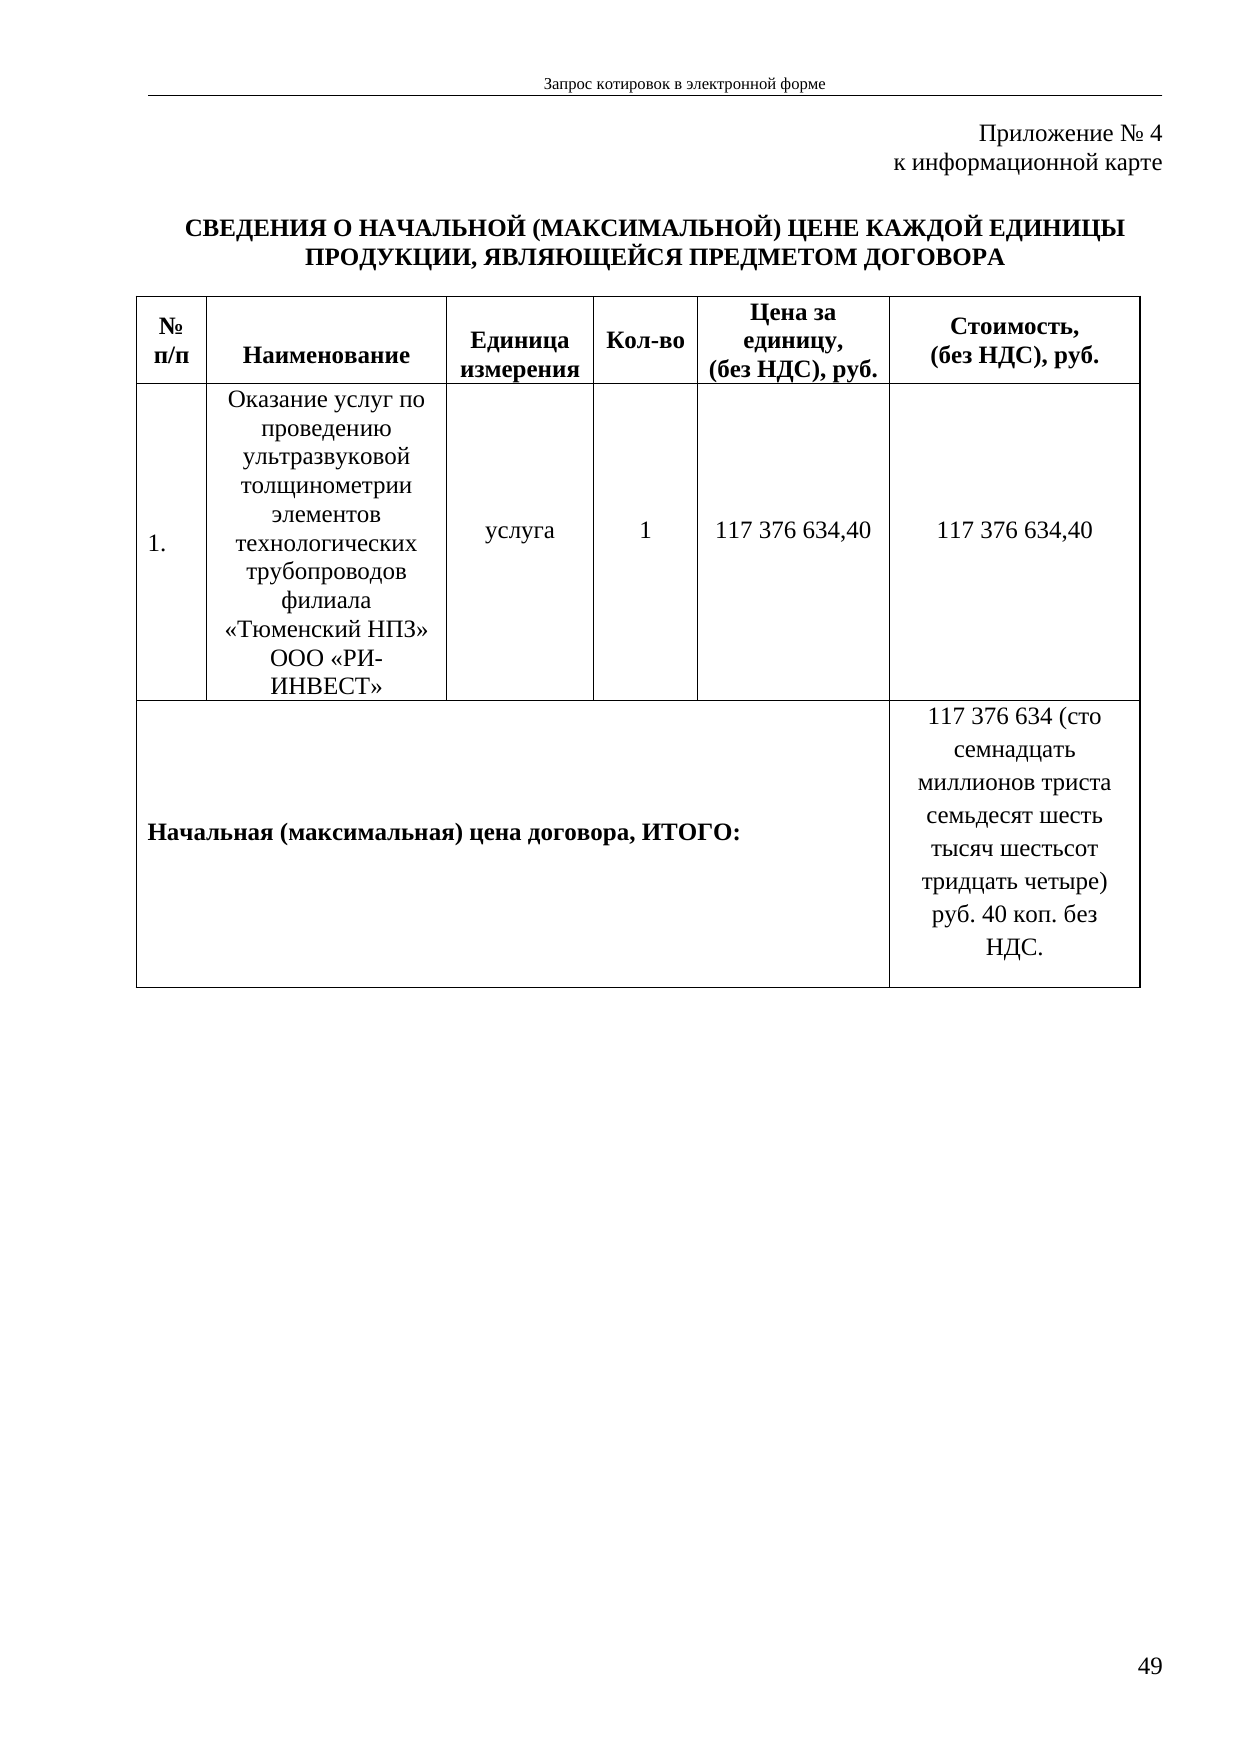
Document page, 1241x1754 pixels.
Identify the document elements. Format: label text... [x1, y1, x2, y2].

table_header Цена за единицу, (без НДС), руб. [698, 297, 889, 383]
text Приложение № 4 к информационной карте [148, 118, 1162, 176]
table_header Единица измерения [447, 297, 593, 383]
table_header Наименование [207, 297, 446, 383]
table_cell Оказание услуг по проведению ультразвуковой толщинометрии элементов технологических трубопроводов филиала «Тюменский НПЗ» ООО «РИ-ИНВЕСТ» [207, 384, 446, 700]
table_cell Начальная (максимальная) цена договора, ИТОГО: [137, 701, 889, 987]
table_cell услуга [447, 384, 593, 700]
table_cell 117 376 634 (сто семнадцать миллионов триста семьдесят шесть тысяч шестьсот тридцать четыре) руб. 40 коп. без НДС. [890, 701, 1139, 987]
table_cell 117 376 634,40 [698, 384, 889, 700]
table_cell 117 376 634,40 [890, 384, 1139, 700]
table_header Стоимость, (без НДС), руб. [890, 297, 1139, 383]
table_cell 1 [594, 384, 697, 700]
table_cell [137, 384, 206, 700]
text СВЕДЕНИЯ О НАЧАЛЬНОЙ (МАКСИМАЛЬНОЙ) ЦЕНЕ КАЖДОЙ ЕДИНИЦЫ ПРОДУКЦИИ, ЯВЛЯЮЩЕЙСЯ ПРЕДМЕТОМ ДОГОВОРА [148, 213, 1162, 271]
table_header № п/п [137, 297, 206, 383]
table_header Кол-во [594, 297, 697, 383]
